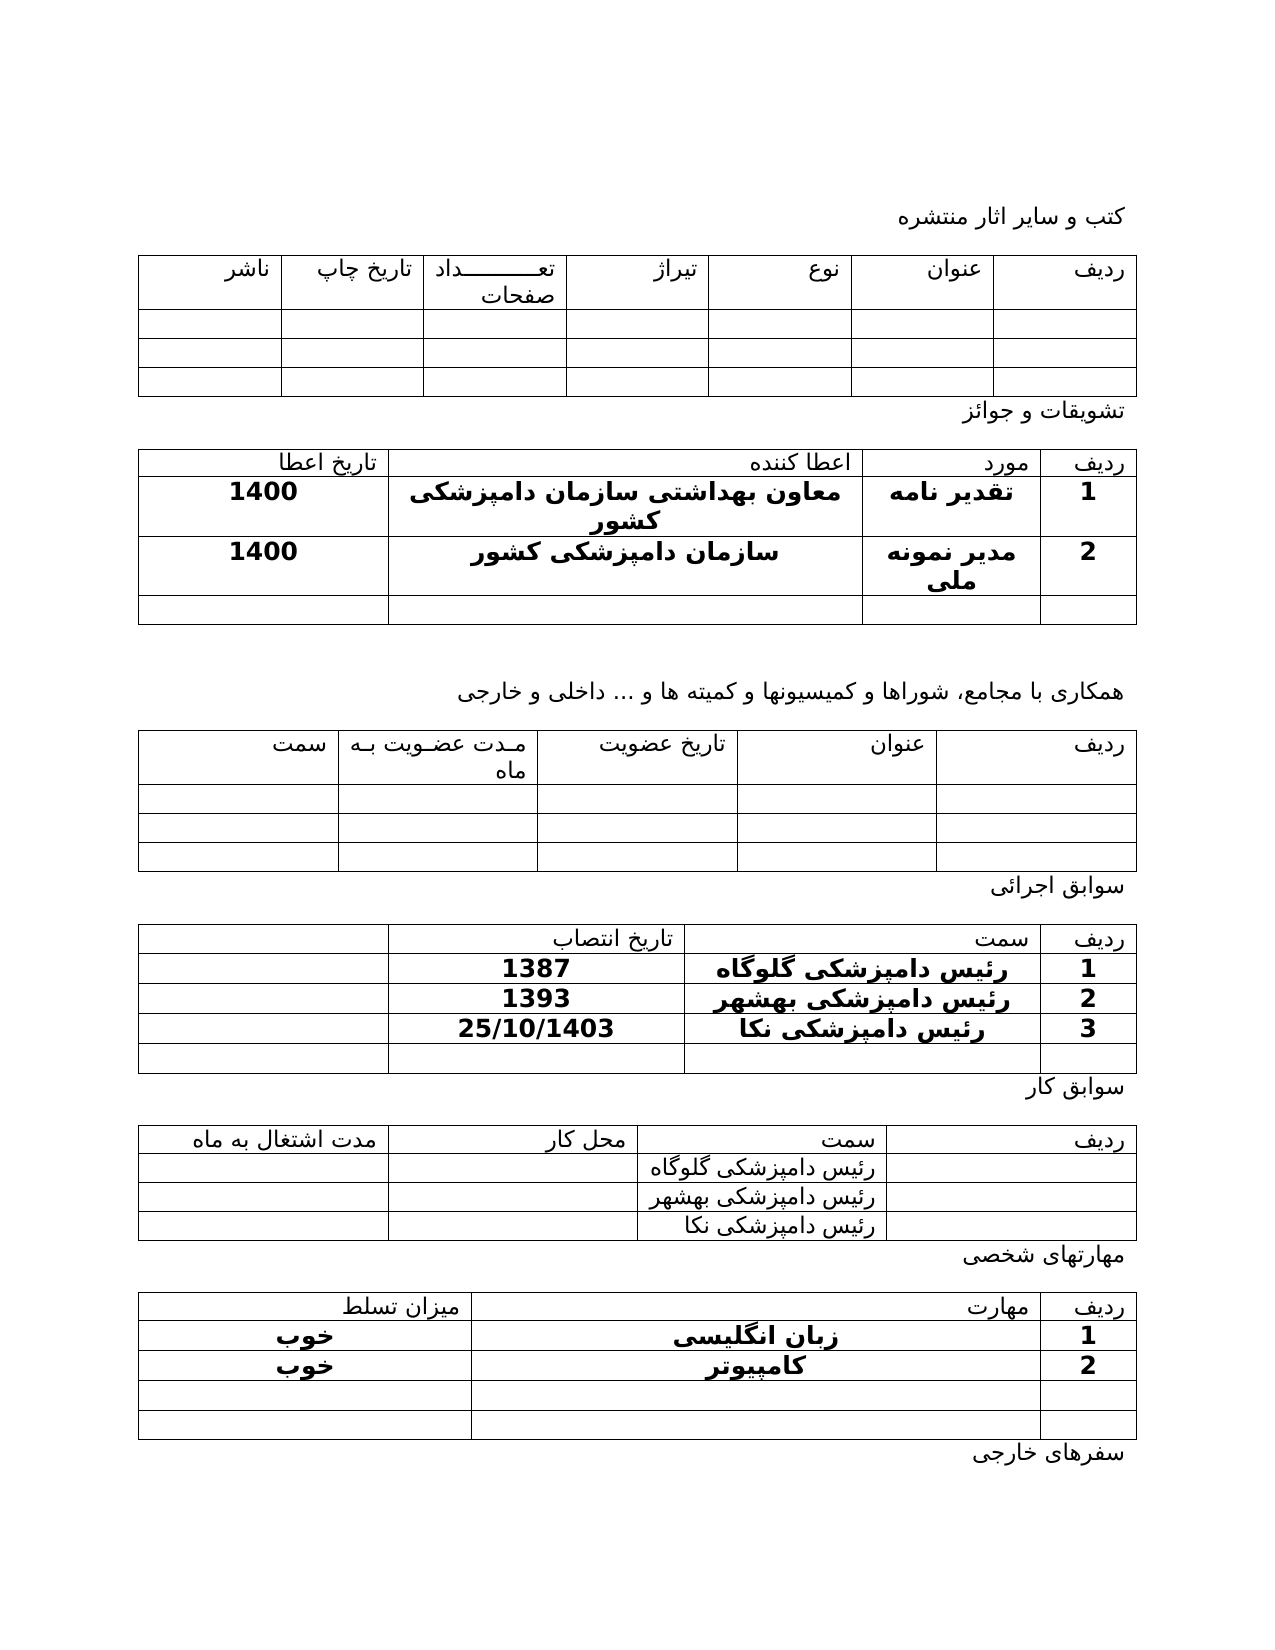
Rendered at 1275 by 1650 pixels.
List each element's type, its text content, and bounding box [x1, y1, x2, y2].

table_cell [887, 1212, 1136, 1240]
table_header تعداد صفحات [424, 256, 566, 309]
table_cell رئیس دامپزشکی نکا [685, 1014, 1040, 1043]
table_cell [538, 785, 737, 813]
table_cell [994, 339, 1136, 367]
table_cell [389, 1183, 637, 1211]
table_cell [389, 1212, 637, 1240]
table_cell [424, 339, 566, 367]
table_cell [852, 310, 993, 338]
table_cell [139, 1014, 388, 1043]
table_cell [472, 1411, 1040, 1438]
table_header تاریخ انتصاب [389, 925, 684, 953]
text کتب و سایر اثار منتشره [150, 203, 1125, 230]
table_cell [994, 368, 1136, 396]
table_cell [139, 1183, 388, 1211]
table_cell مدیر نمونه ملی [863, 537, 1040, 595]
table_cell تقدیر نامه [863, 477, 1040, 536]
table_header مهارت [472, 1293, 1040, 1320]
table_header تاریخ عضویت [538, 731, 737, 784]
table_cell 2 [1041, 537, 1136, 595]
table_cell 3 [1041, 1014, 1136, 1043]
table_cell کامپیوتر [472, 1351, 1040, 1380]
table_cell [863, 596, 1040, 624]
table_header [139, 925, 388, 953]
table_cell 2 [1041, 1351, 1136, 1380]
table_cell [339, 785, 537, 813]
table_cell [887, 1154, 1136, 1182]
table_header نوع [709, 256, 851, 309]
table_cell [738, 843, 936, 871]
table_cell 1400 [139, 477, 388, 536]
table_cell [738, 814, 936, 842]
table_cell خوب [139, 1321, 471, 1350]
table_cell رئیس دامپزشکی نکا [638, 1212, 886, 1240]
table_header ردیف [1041, 1293, 1136, 1320]
table_cell 1 [1041, 1321, 1136, 1350]
table_cell [139, 1212, 388, 1240]
table_cell [139, 1411, 471, 1438]
table_cell [937, 785, 1136, 813]
table_header تاریخ چاپ [282, 256, 423, 309]
table_cell رئیس دامپزشکی گلوگاه [638, 1154, 886, 1182]
text سوابق اجرائی [150, 872, 1125, 899]
text سوابق کار [150, 1074, 1125, 1100]
table_cell [685, 1044, 1040, 1072]
table_cell [139, 954, 388, 983]
table_cell 1400 [139, 537, 388, 595]
table_cell [538, 843, 737, 871]
table_cell [538, 814, 737, 842]
table_header سمت [139, 731, 338, 784]
table_cell [567, 368, 708, 396]
table_header مورد [863, 450, 1040, 476]
table_cell 25/10/1403 [389, 1014, 684, 1043]
table_cell [139, 1044, 388, 1072]
table_cell [472, 1381, 1040, 1409]
table_cell [139, 339, 281, 367]
table_header عنوان [852, 256, 993, 309]
table_cell [1041, 1381, 1136, 1409]
text همکاری با مجامع، شوراها و کمیسیونها و کمیته ها و ... داخلی و خارجی [150, 678, 1125, 705]
table_header مدت عضویت به ماه [339, 731, 537, 784]
table_header سمت [638, 1126, 886, 1153]
table_cell معاون بهداشتی سازمان دامپزشکی کشور [389, 477, 862, 536]
table_cell رئیس دامپزشکی گلوگاه [685, 954, 1040, 983]
table_cell [139, 310, 281, 338]
table_cell 1393 [389, 984, 684, 1013]
table_cell 1 [1041, 477, 1136, 536]
table_header ردیف [887, 1126, 1136, 1153]
table_cell [139, 596, 388, 624]
table_header مدت اشتغال به ماه [139, 1126, 388, 1153]
table_cell [139, 1381, 471, 1409]
table_header ردیف [1041, 450, 1136, 476]
table_cell [738, 785, 936, 813]
table_cell 1387 [389, 954, 684, 983]
table_cell [1041, 1044, 1136, 1072]
table_cell [709, 310, 851, 338]
table_cell [139, 984, 388, 1013]
table_cell خوب [139, 1351, 471, 1380]
table_header عنوان [738, 731, 936, 784]
table_cell [567, 310, 708, 338]
table_cell سازمان دامپزشکی کشور [389, 537, 862, 595]
table_cell [852, 368, 993, 396]
text سفرهای خارجی [150, 1440, 1125, 1466]
table_cell [139, 843, 338, 871]
table_header محل کار [389, 1126, 637, 1153]
table_cell [994, 310, 1136, 338]
table_cell [389, 596, 862, 624]
table_cell [709, 339, 851, 367]
table_cell [339, 814, 537, 842]
table_cell [282, 339, 423, 367]
table_cell [389, 1044, 684, 1072]
table_cell [339, 843, 537, 871]
table_header ردیف [937, 731, 1136, 784]
text مهارتهای شخصی [150, 1241, 1125, 1267]
table_cell [709, 368, 851, 396]
table_header تیراژ [567, 256, 708, 309]
table_cell [139, 814, 338, 842]
table_header سمت [685, 925, 1040, 953]
table_header ناشر [139, 256, 281, 309]
table_cell [424, 310, 566, 338]
table_cell [852, 339, 993, 367]
table_cell [139, 1154, 388, 1182]
table_header میزان تسلط [139, 1293, 471, 1320]
table_cell [1041, 1411, 1136, 1438]
table_cell [389, 1154, 637, 1182]
table_cell رئیس دامپزشکی بهشهر [638, 1183, 886, 1211]
table_cell [937, 843, 1136, 871]
table_cell [937, 814, 1136, 842]
table_cell [567, 339, 708, 367]
table_cell 1 [1041, 954, 1136, 983]
table_cell زبان انگلیسی [472, 1321, 1040, 1350]
table_header ردیف [994, 256, 1136, 309]
table_cell [282, 368, 423, 396]
table_cell [424, 368, 566, 396]
table_cell [1041, 596, 1136, 624]
table_cell [139, 368, 281, 396]
text تشویقات و جوائز [150, 397, 1125, 424]
table_header اعطا کننده [389, 450, 862, 476]
table_cell رئیس دامپزشکی بهشهر [685, 984, 1040, 1013]
table_cell [282, 310, 423, 338]
table_cell [887, 1183, 1136, 1211]
table_header تاریخ اعطا [139, 450, 388, 476]
table_header ردیف [1041, 925, 1136, 953]
table_cell 2 [1041, 984, 1136, 1013]
table_cell [139, 785, 338, 813]
